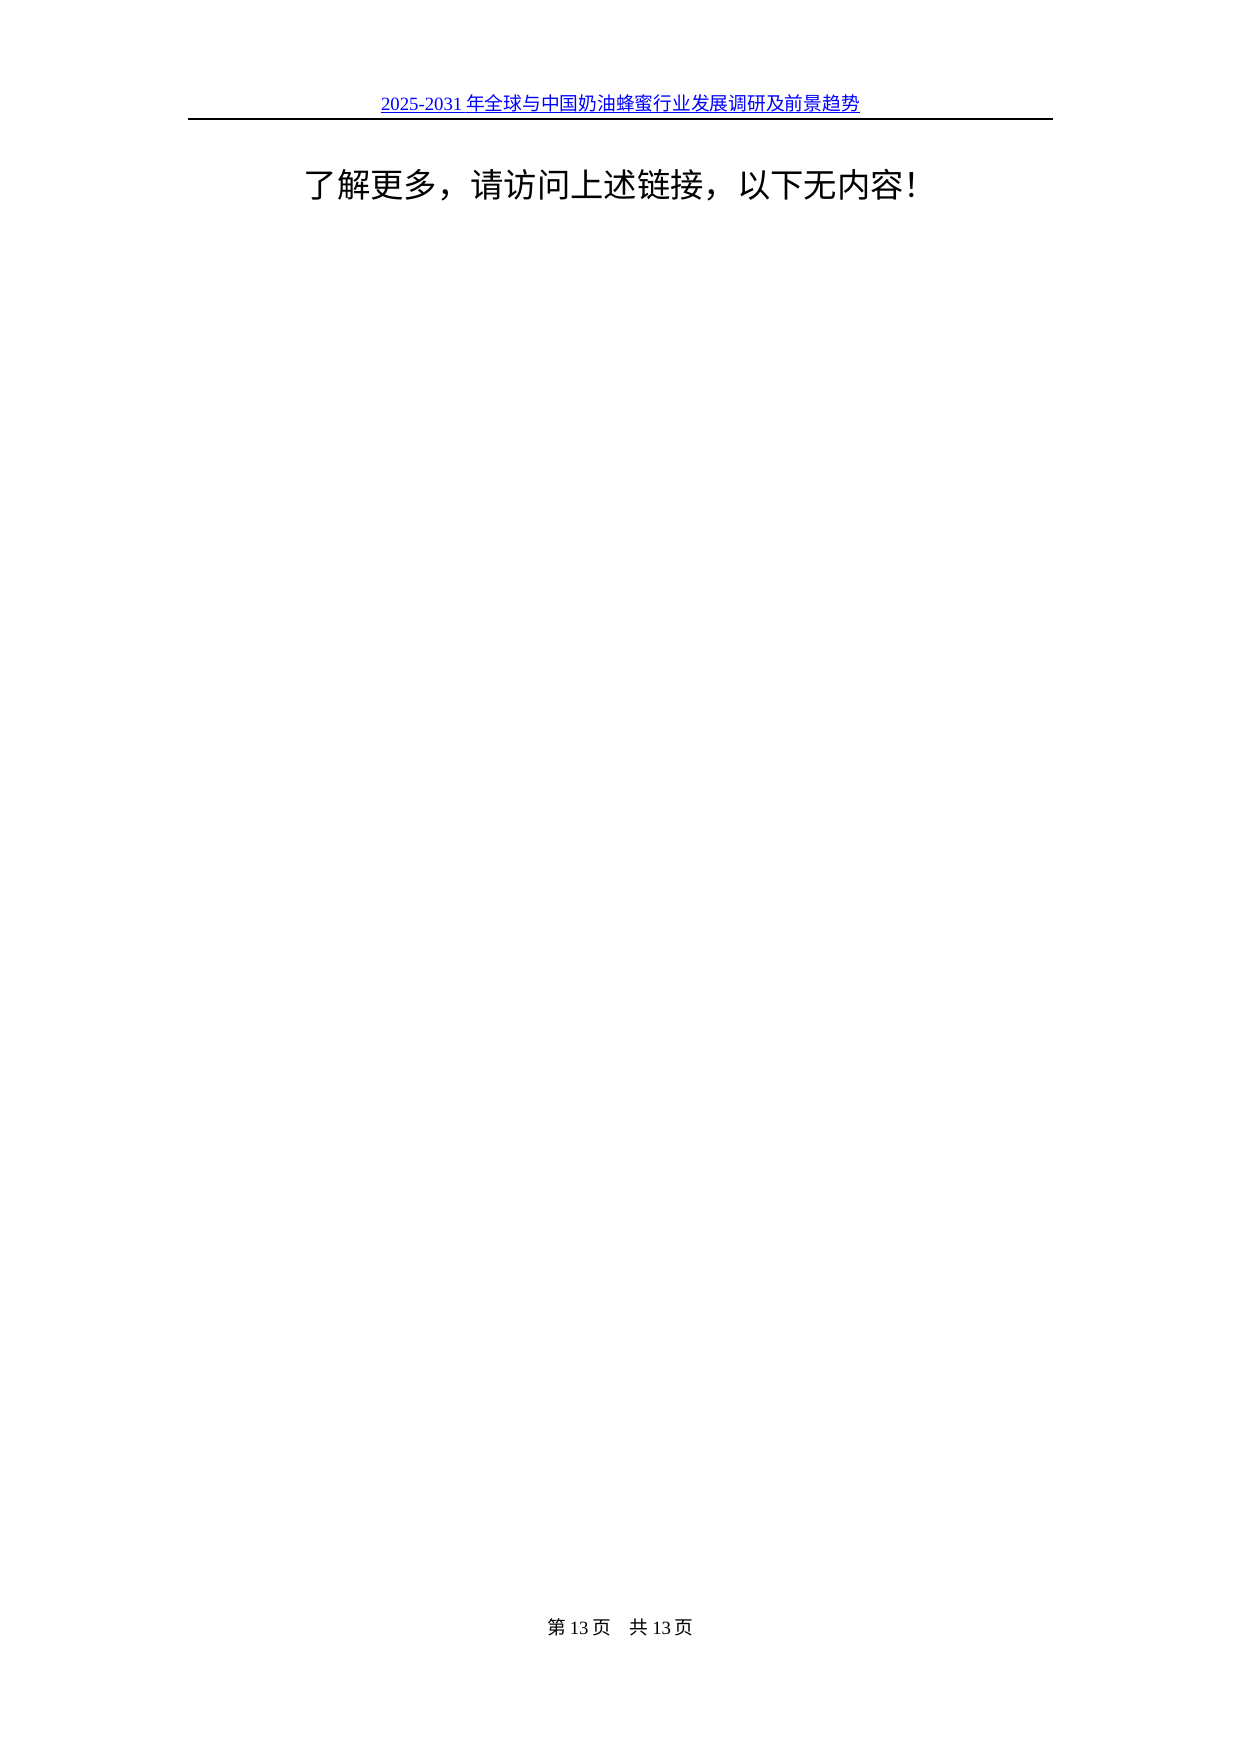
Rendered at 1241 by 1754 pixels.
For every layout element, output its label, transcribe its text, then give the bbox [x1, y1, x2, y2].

title 了解更多，请访问上述链接，以下无内容！ [187, 150, 1053, 215]
